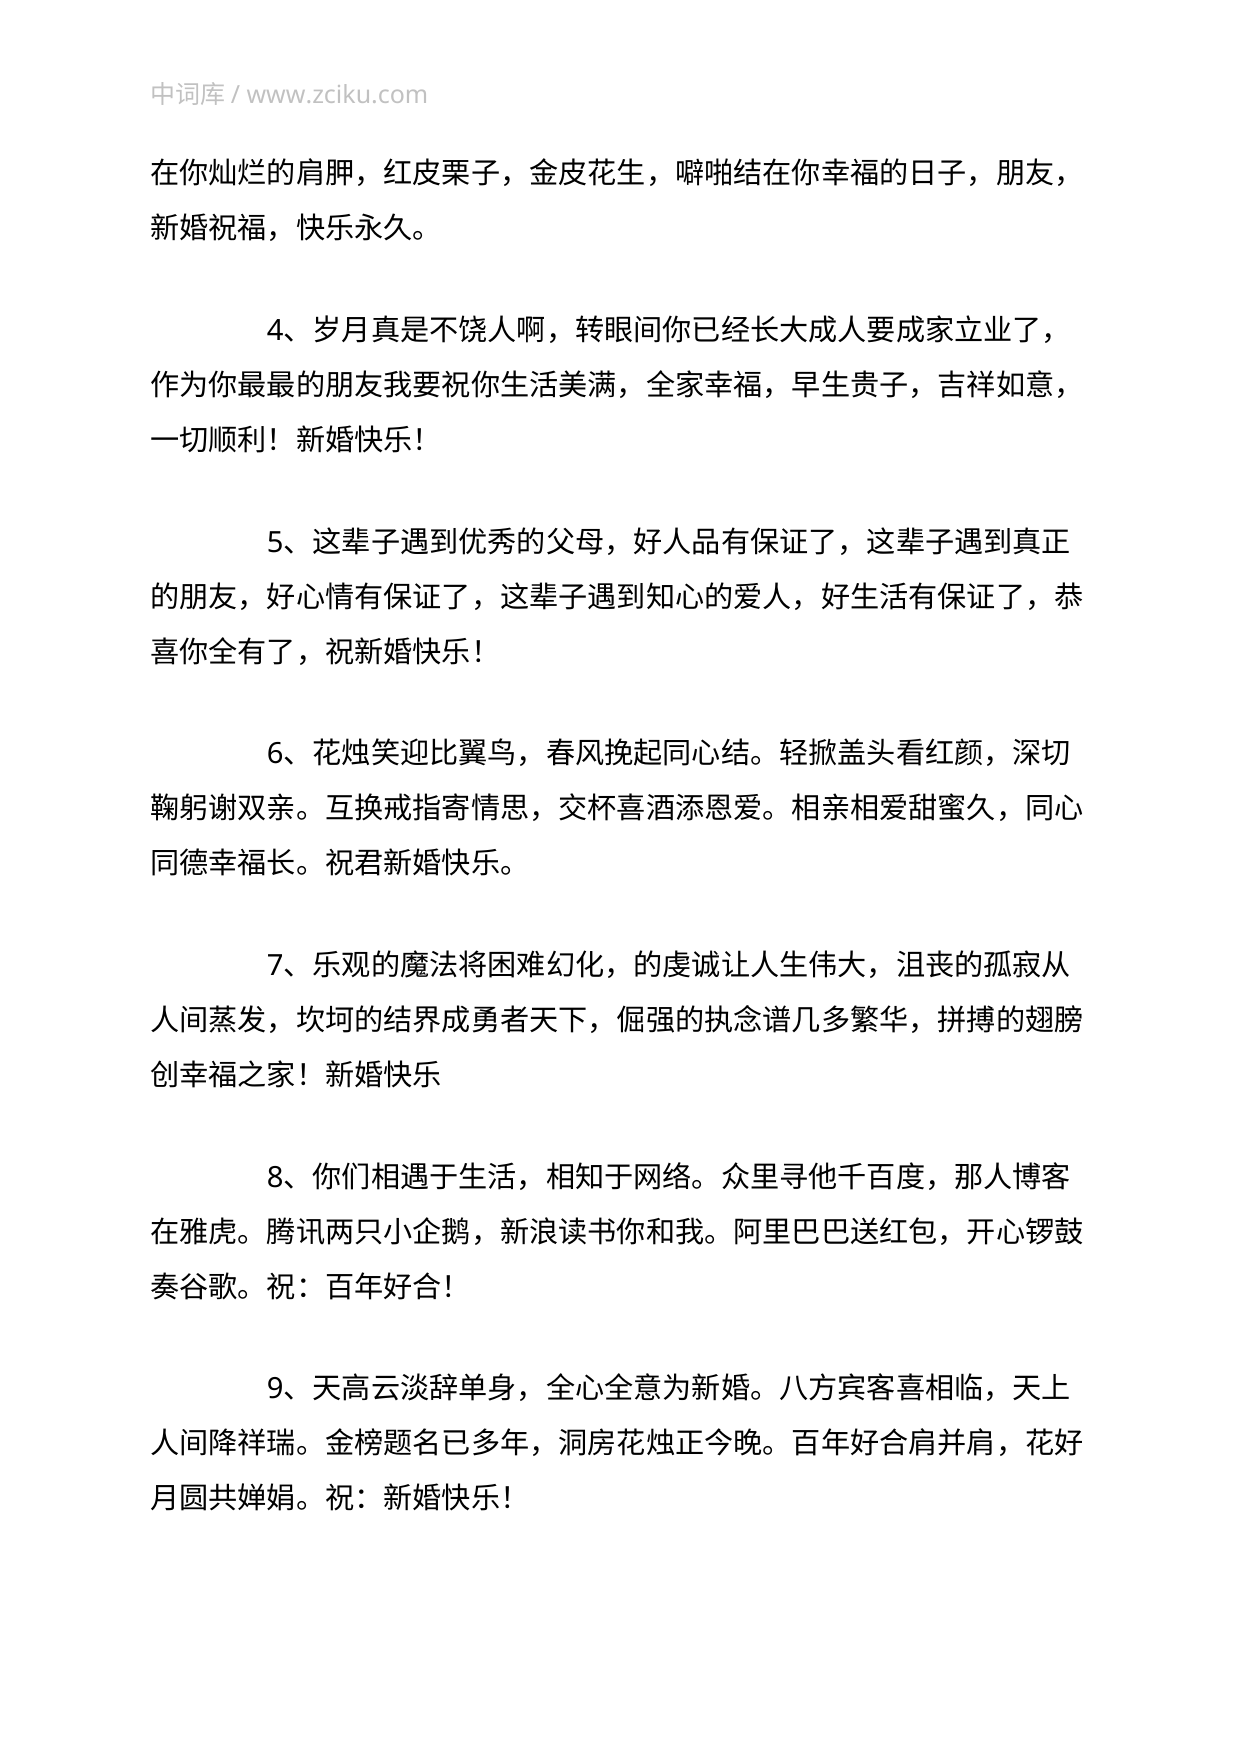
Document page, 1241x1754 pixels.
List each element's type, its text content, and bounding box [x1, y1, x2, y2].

text 5、这辈子遇到优秀的父母，好人品有保证了，这辈子遇到真正的朋友，好心情有保证了，这辈子遇到知心的爱人，好生活有保证了，恭喜你全有了，祝新婚快乐！ [150, 518, 1090, 671]
text 6、花烛笑迎比翼鸟，春风挽起同心结。轻掀盖头看红颜，深切鞠躬谢双亲。互换戒指寄情思，交杯喜酒添恩爱。相亲相爱甜蜜久，同心同德幸福长。祝君新婚快乐。 [150, 730, 1090, 882]
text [150, 150, 1090, 247]
text 8、你们相遇于生活，相知于网络。众里寻他千百度，那人博客在雅虎。腾讯两只小企鹅，新浪读书你和我。阿里巴巴送红包，开心锣鼓奏谷歌。祝：百年好合！ [150, 1153, 1090, 1306]
text 9、天高云淡辞单身，全心全意为新婚。八方宾客喜相临，天上人间降祥瑞。金榜题名已多年，洞房花烛正今晚。百年好合肩并肩，花好月圆共婵娟。祝：新婚快乐！ [150, 1365, 1090, 1517]
text 4、岁月真是不饶人啊，转眼间你已经长大成人要成家立业了，作为你最最的朋友我要祝你生活美满，全家幸福，早生贵子，吉祥如意，一切顺利！新婚快乐！ [150, 307, 1090, 459]
text 7、乐观的魔法将困难幻化，的虔诚让人生伟大，沮丧的孤寂从人间蒸发，坎坷的结界成勇者天下，倔强的执念谱几多繁华，拼搏的翅膀创幸福之家！新婚快乐 [150, 942, 1090, 1094]
